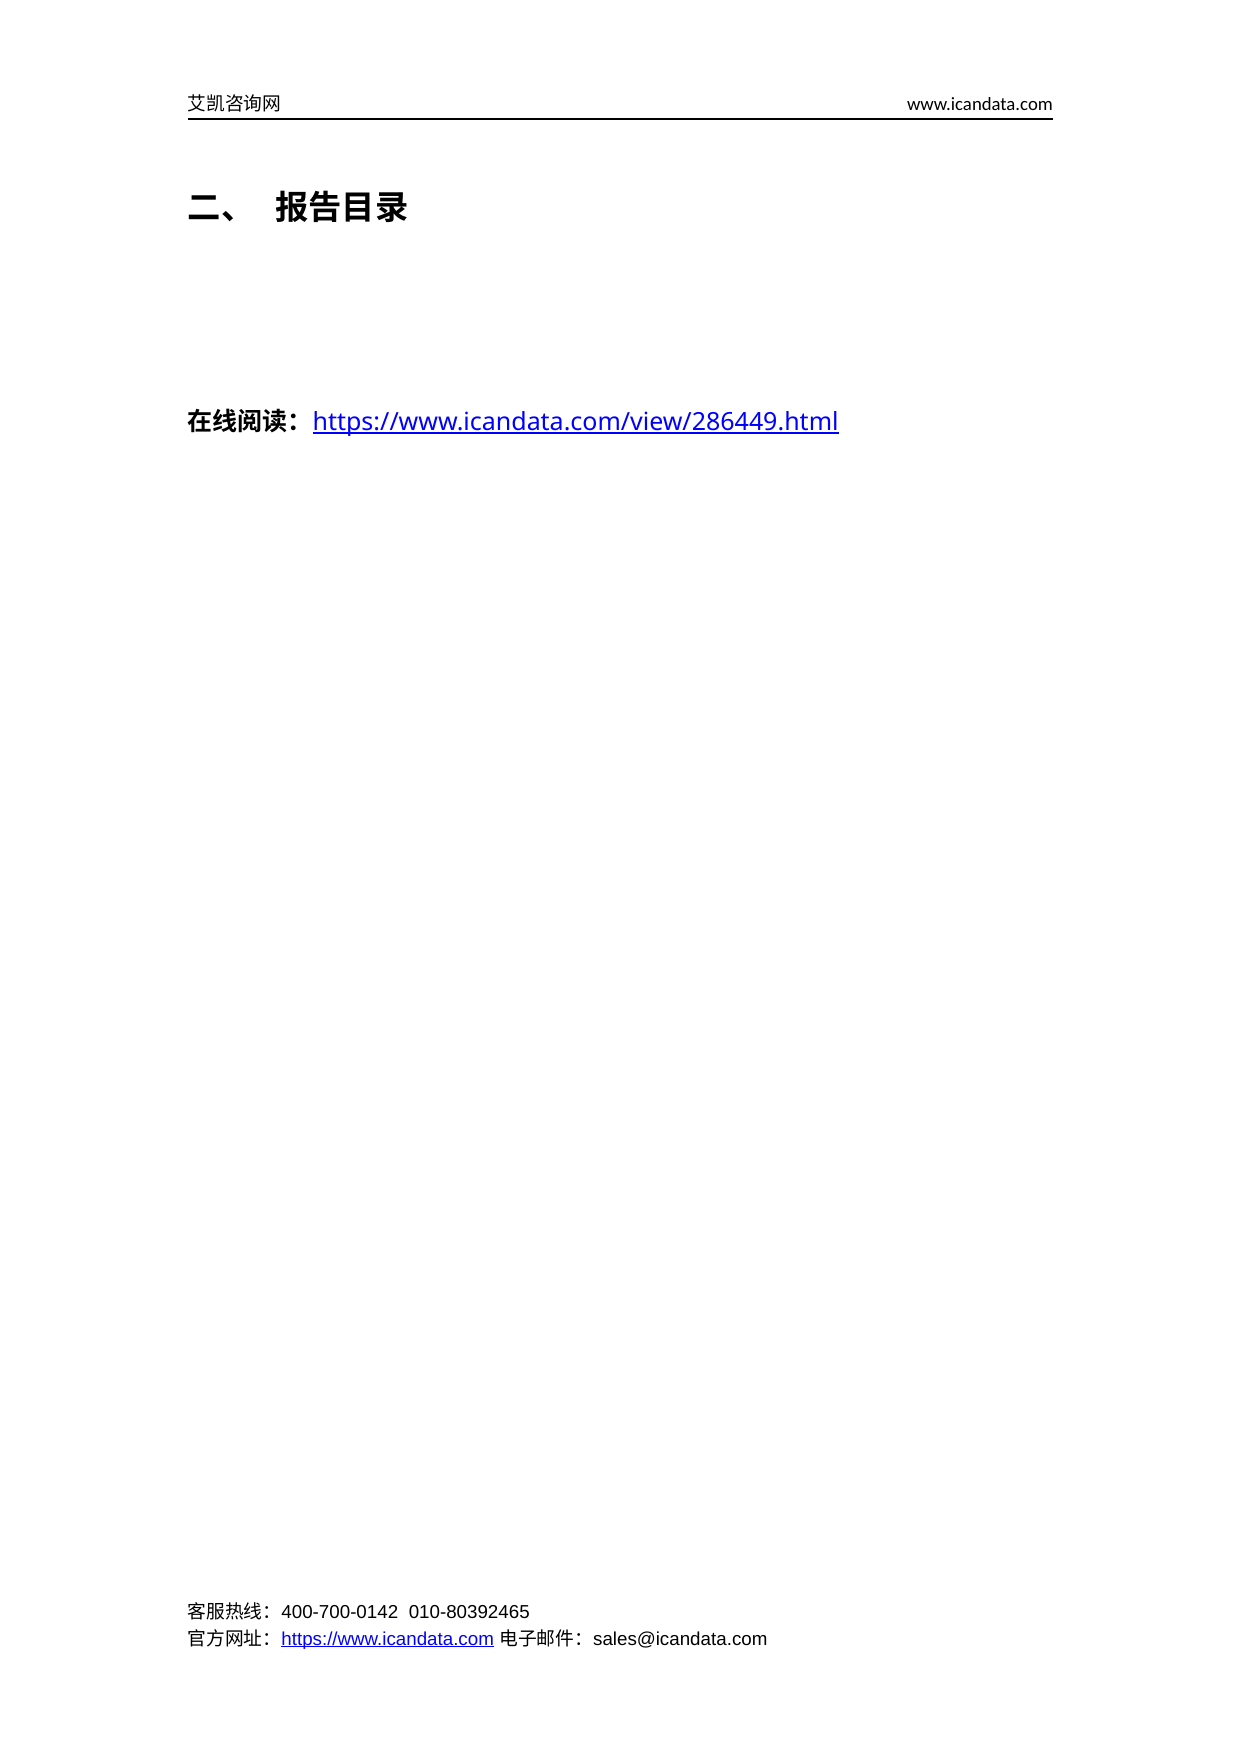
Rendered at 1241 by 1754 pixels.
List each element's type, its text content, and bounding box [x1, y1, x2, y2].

subtitle 报告目录 [187, 172, 1053, 237]
text 在线阅读：https://www.icandata.com/view/286449.html [187, 387, 1053, 452]
